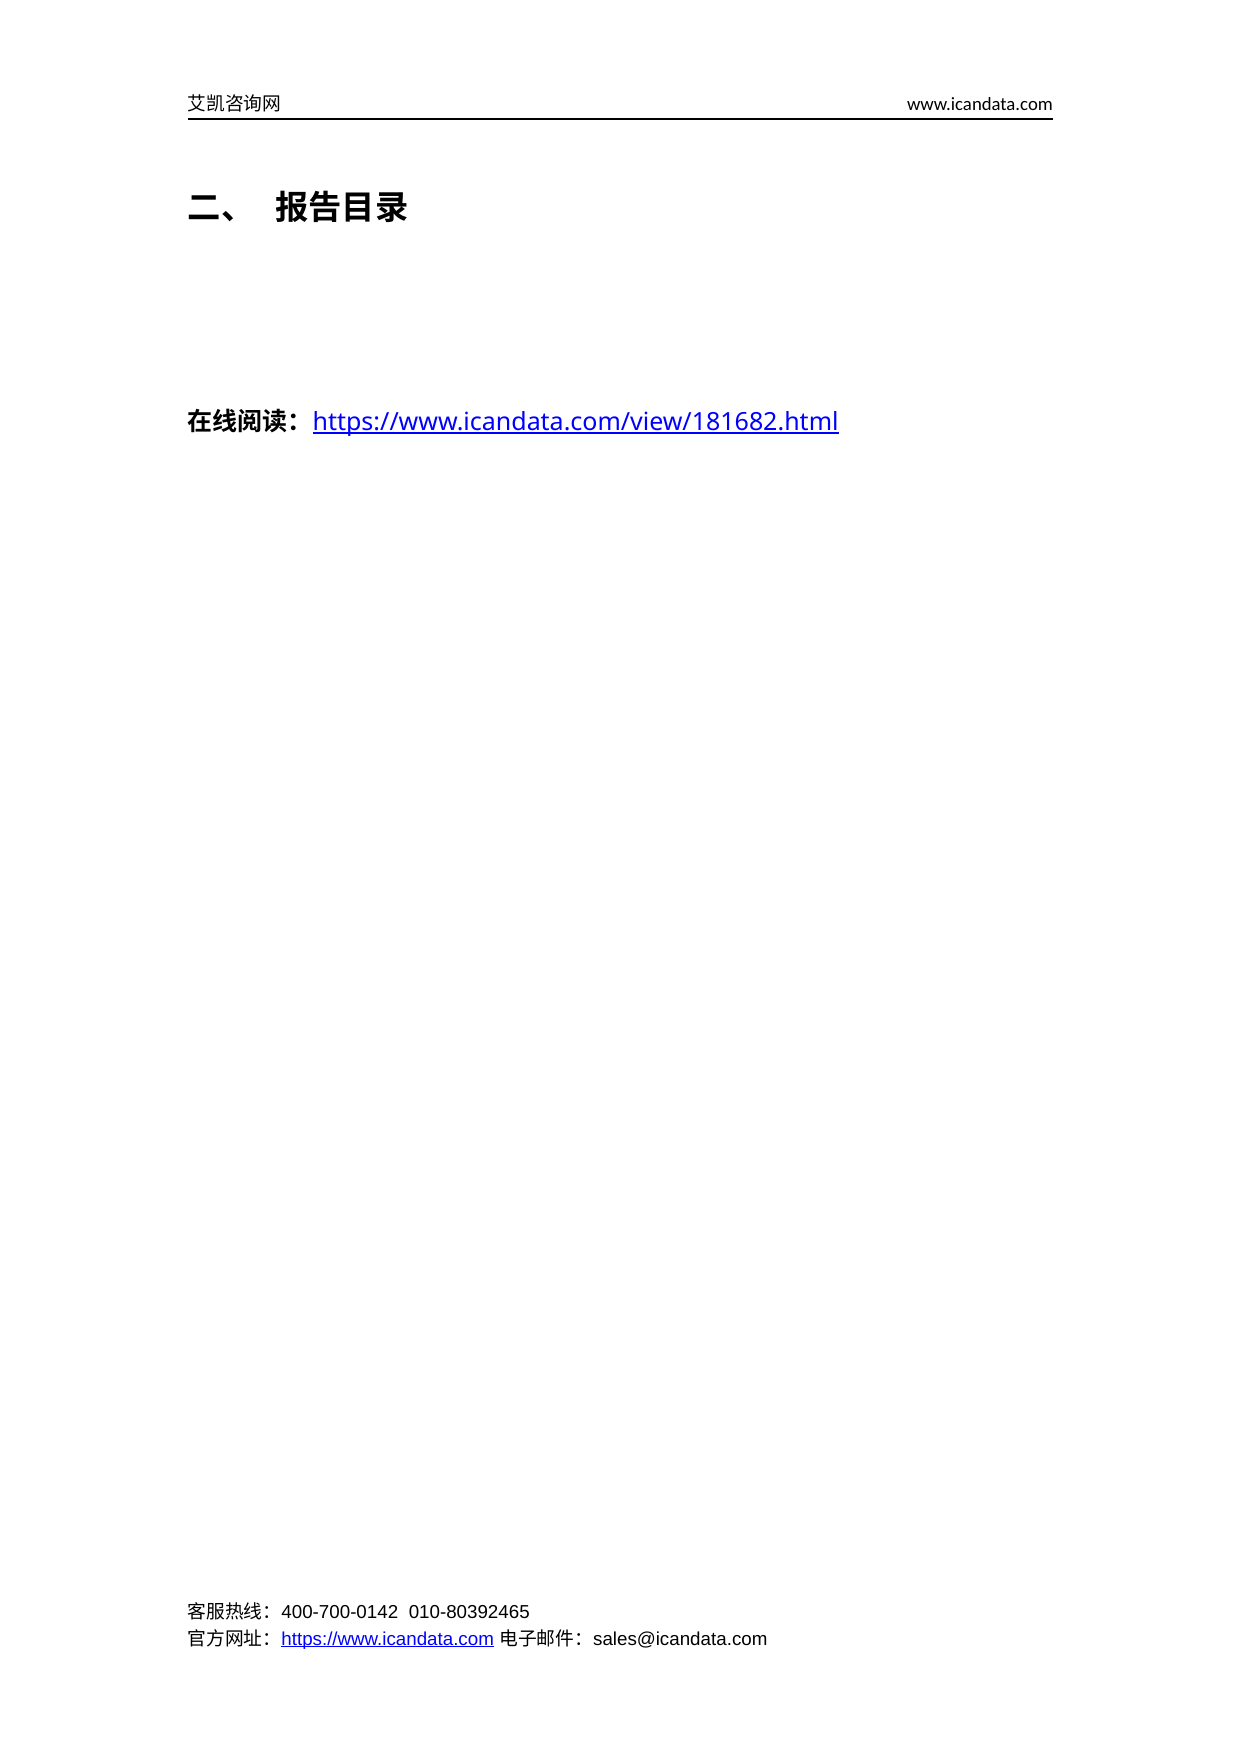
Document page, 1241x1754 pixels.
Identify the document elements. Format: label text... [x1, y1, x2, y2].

text 在线阅读：https://www.icandata.com/view/181682.html [187, 387, 1053, 452]
subtitle 报告目录 [187, 172, 1053, 237]
